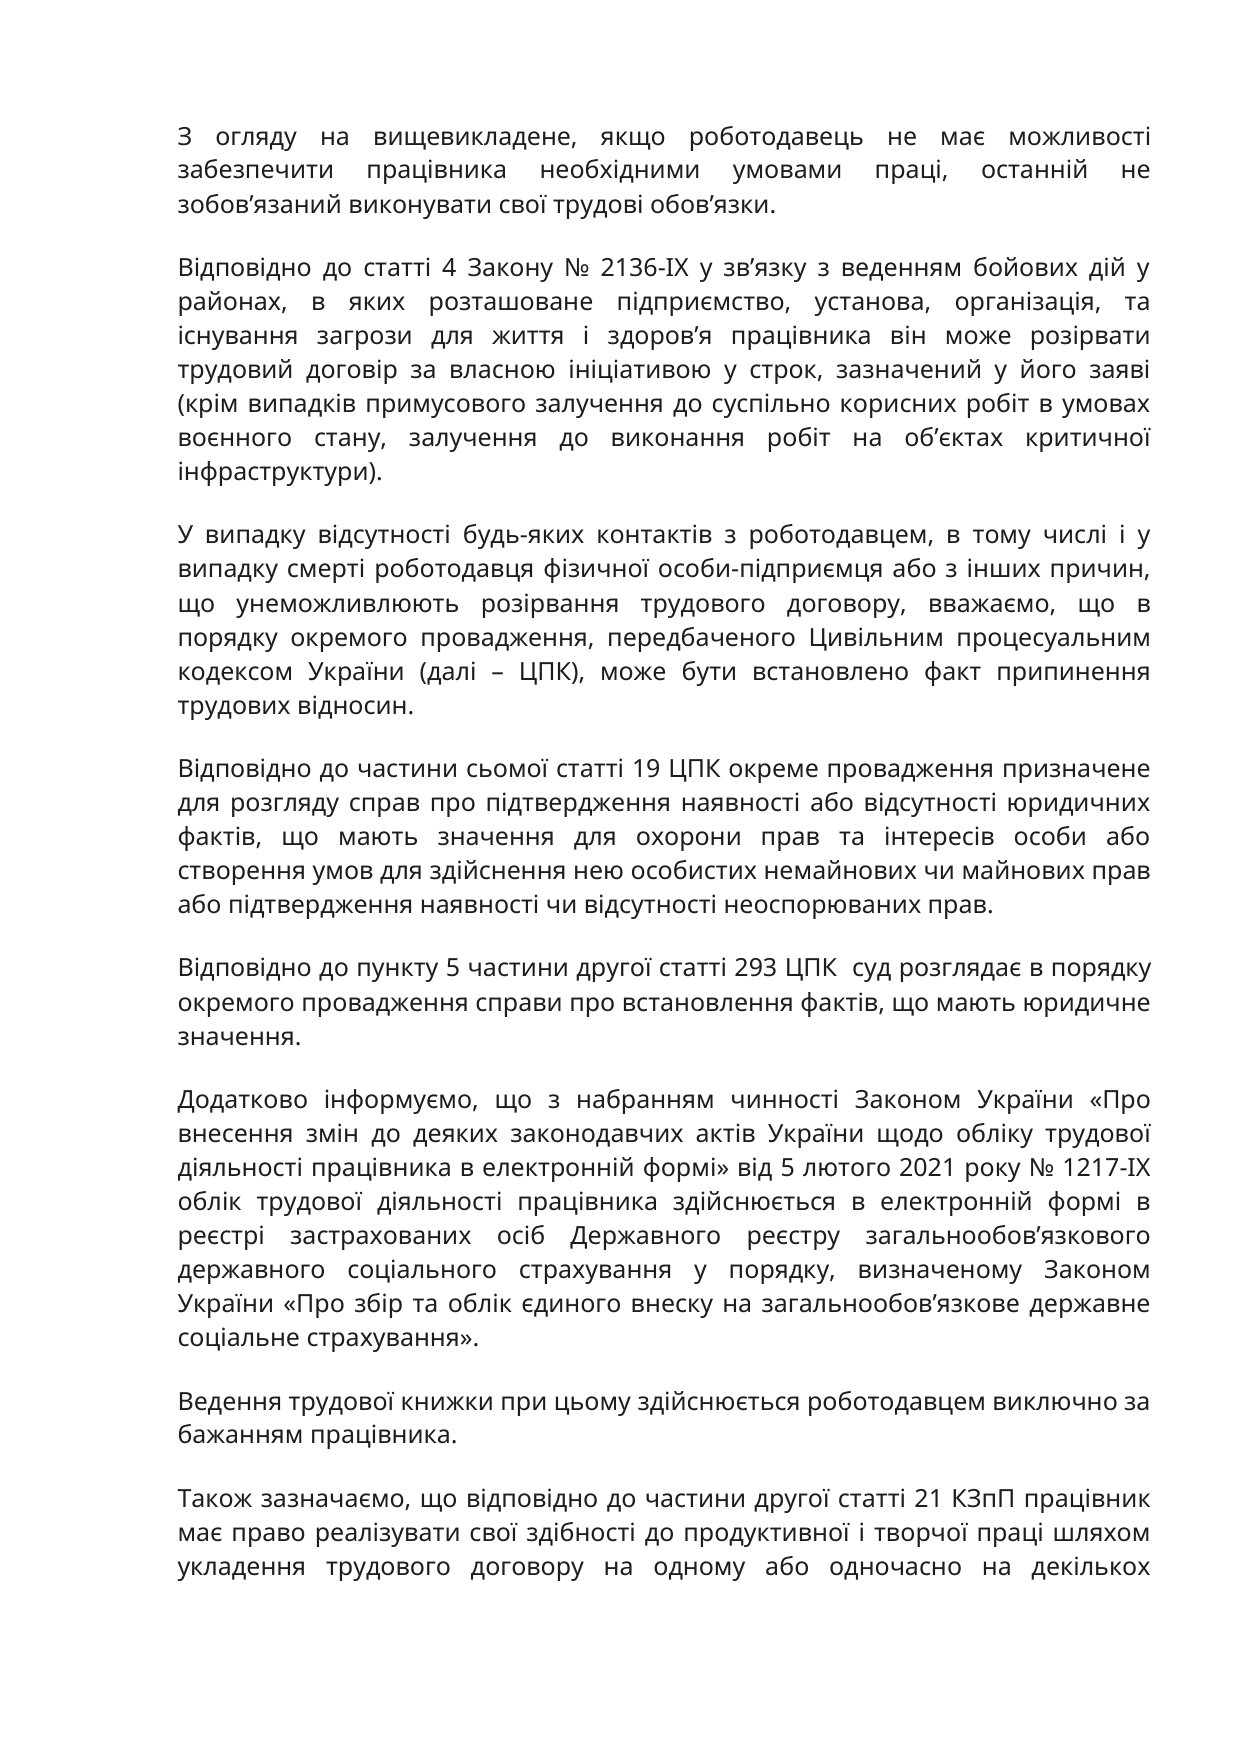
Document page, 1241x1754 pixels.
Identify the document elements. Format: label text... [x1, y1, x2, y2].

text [177, 1480, 1152, 1583]
text Відповідно до пункту 5 частини другої статті 293 ЦПК суд розглядає в порядку окремого провадження справи про встановлення фактів, що мають юридичне значення. [177, 950, 1152, 1052]
text Відповідно до статті 4 Закону № 2136-ІХ у зв’язку з веденням бойових дій у районах, в яких розташоване підприємство, установа, організація, та існування загрози для життя і здоров’я працівника він може розірвати трудовий договір за власною ініціативою у строк, зазначений у його заяві (крім випадків примусового залучення до суспільно корисних робіт в умовах воєнного стану, залучення до виконання робіт на об’єктах критичної інфраструктури). [177, 249, 1152, 488]
text Ведення трудової книжки при цьому здійснюється роботодавцем виключно за бажанням працівника. [177, 1383, 1152, 1451]
text Додатково інформуємо, що з набранням чинності Законом України «Про внесення змін до деяких законодавчих актів України щодо обліку трудової діяльності працівника в електронній формі» від 5 лютого 2021 року № 1217-IX облік трудової діяльності працівника здійснюється в електронній формі в реєстрі застрахованих осіб Державного реєстру загальнообов’язкового державного соціального страхування у порядку, визначеному Законом України «Про збір та облік єдиного внеску на загальнообов’язкове державне соціальне страхування». [177, 1081, 1152, 1354]
text Відповідно до частини сьомої статті 19 ЦПК окреме провадження призначене для розгляду справ про підтвердження наявності або відсутності юридичних фактів, що мають значення для охорони прав та інтересів особи або створення умов для здійснення нею особистих немайнових чи майнових прав або підтвердження наявності чи відсутності неоспорюваних прав. [177, 751, 1152, 921]
text У випадку відсутності будь-яких контактів з роботодавцем, в тому числі і у випадку смерті роботодавця фізичної особи-підприємця або з інших причин, що унеможливлюють розірвання трудового договору, вважаємо, що в порядку окремого провадження, передбаченого Цивільним процесуальним кодексом України (далі – ЦПК), може бути встановлено факт припинення трудових відносин. [177, 517, 1152, 721]
text З огляду на вищевикладене, якщо роботодавець не має можливості забезпечити працівника необхідними умовами праці, останній не зобов’язаний виконувати свої трудові обов’язки. [177, 118, 1152, 220]
